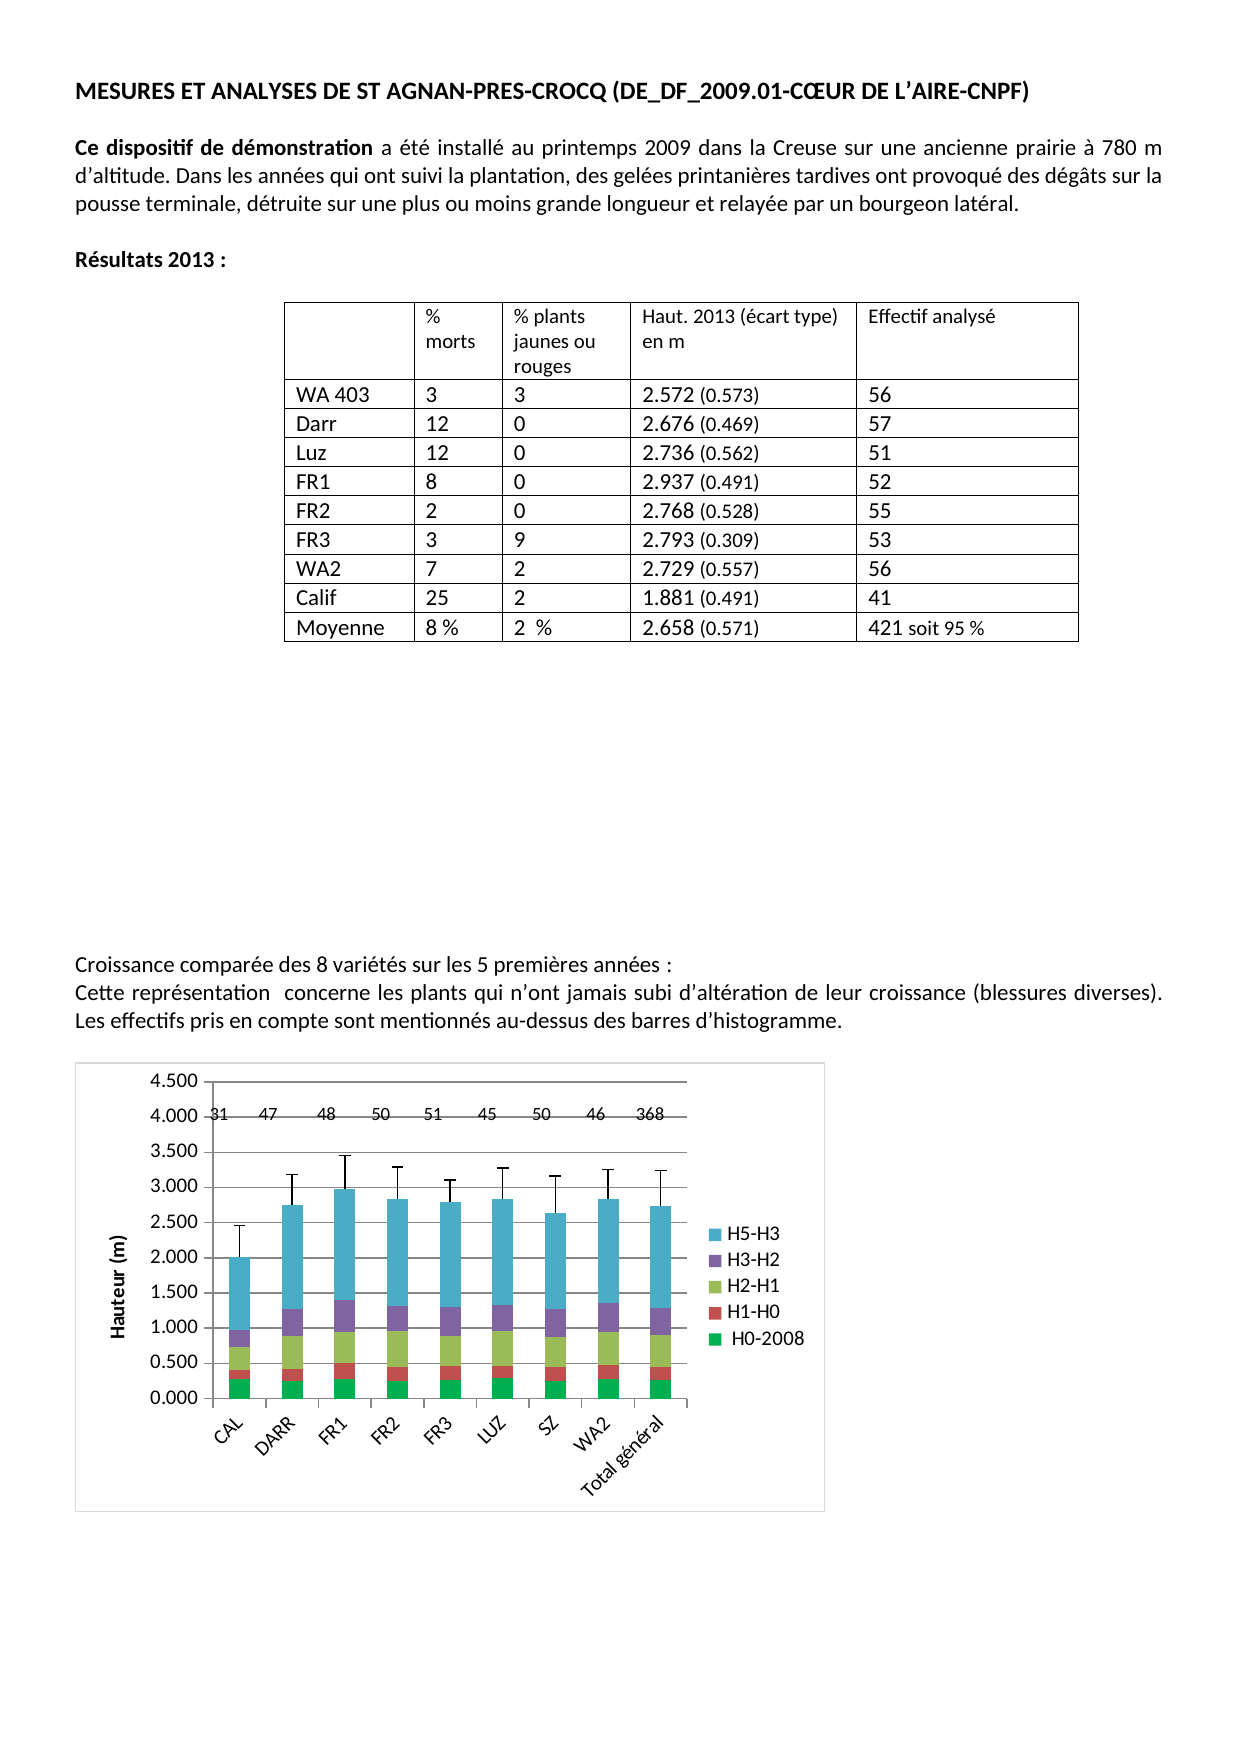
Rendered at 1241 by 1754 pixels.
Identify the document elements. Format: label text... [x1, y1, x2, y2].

table_cell Calif [285, 584, 414, 612]
table_header Effectif analysé [857, 303, 1078, 379]
table_cell 25 [415, 584, 502, 612]
table_cell 56 [857, 555, 1078, 582]
table_cell 3 [415, 525, 502, 553]
table_cell 2.658 (0.571) [631, 613, 856, 641]
table_cell 9 [503, 525, 630, 553]
table_cell Luz [285, 438, 414, 466]
table_cell Moyenne [285, 613, 414, 641]
table_cell 55 [857, 496, 1078, 524]
table_cell FR2 [285, 496, 414, 524]
table_cell 8 % [415, 613, 502, 641]
table_cell 0 [503, 409, 630, 437]
table_cell 53 [857, 525, 1078, 553]
table_cell 41 [857, 584, 1078, 612]
table_cell 12 [415, 438, 502, 466]
table_cell 51 [857, 438, 1078, 466]
table_cell 421 soit 95 % [857, 613, 1078, 641]
table_cell 8 [415, 467, 502, 495]
text Cette représentation concerne les plants qui n’ont jamais subi d’altération de leur croissance (blessures diverses). Les effectifs pris en compte sont mentionnés au-dessus des barres d’histogramme. [75, 978, 1165, 1034]
table_cell WA 403 [285, 380, 414, 408]
table_cell 2.572 (0.573) [631, 380, 856, 408]
table_cell 3 [415, 380, 502, 408]
table_cell 7 [415, 555, 502, 582]
table_cell WA2 [285, 555, 414, 582]
table_cell 56 [857, 380, 1078, 408]
table_cell 2.676 (0.469) [631, 409, 856, 437]
table_cell 2.729 (0.557) [631, 555, 856, 582]
table_cell 57 [857, 409, 1078, 437]
table_cell 1.881 (0.491) [631, 584, 856, 612]
table_cell 0 [503, 467, 630, 495]
table_cell Darr [285, 409, 414, 437]
table_cell 2.793 (0.309) [631, 525, 856, 553]
table_cell 3 [503, 380, 630, 408]
text Croissance comparée des 8 variétés sur les 5 premières années : [75, 950, 1165, 978]
text MESURES ET ANALYSES DE ST AGNAN-PRES-CROCQ (DE_DF_2009.01-CŒUR DE L’AIRE-CNPF) [75, 75, 1165, 106]
text Résultats 2013 : [75, 246, 1165, 274]
table_cell FR3 [285, 525, 414, 553]
table_cell 2.937 (0.491) [631, 467, 856, 495]
table_cell FR1 [285, 467, 414, 495]
table_cell 2 [503, 584, 630, 612]
table_cell 2 % [503, 613, 630, 641]
table_cell 0 [503, 438, 630, 466]
text Ce dispositif de démonstration a été installé au printemps 2009 dans la Creuse sur une ancienne prairie à d’altitude. Dans les années qui ont suivi la plantation, des gelées printanières tardives ont provoqué des dégâts sur la pousse terminale, détruite sur une plus ou moins grande longueur et relayée par un bourgeon latéral. [75, 133, 1165, 218]
table_cell 2.736 (0.562) [631, 438, 856, 466]
table_header % plants jaunes ou rouges [503, 303, 630, 379]
table_header % morts [415, 303, 502, 379]
table_cell 2.768 (0.528) [631, 496, 856, 524]
table_cell 0 [503, 496, 630, 524]
table_cell 52 [857, 467, 1078, 495]
table_header [285, 303, 414, 379]
table_cell 12 [415, 409, 502, 437]
table_header Haut. 2013 (écart type) en m [631, 303, 856, 379]
table_cell 2 [415, 496, 502, 524]
table_cell 2 [503, 555, 630, 582]
